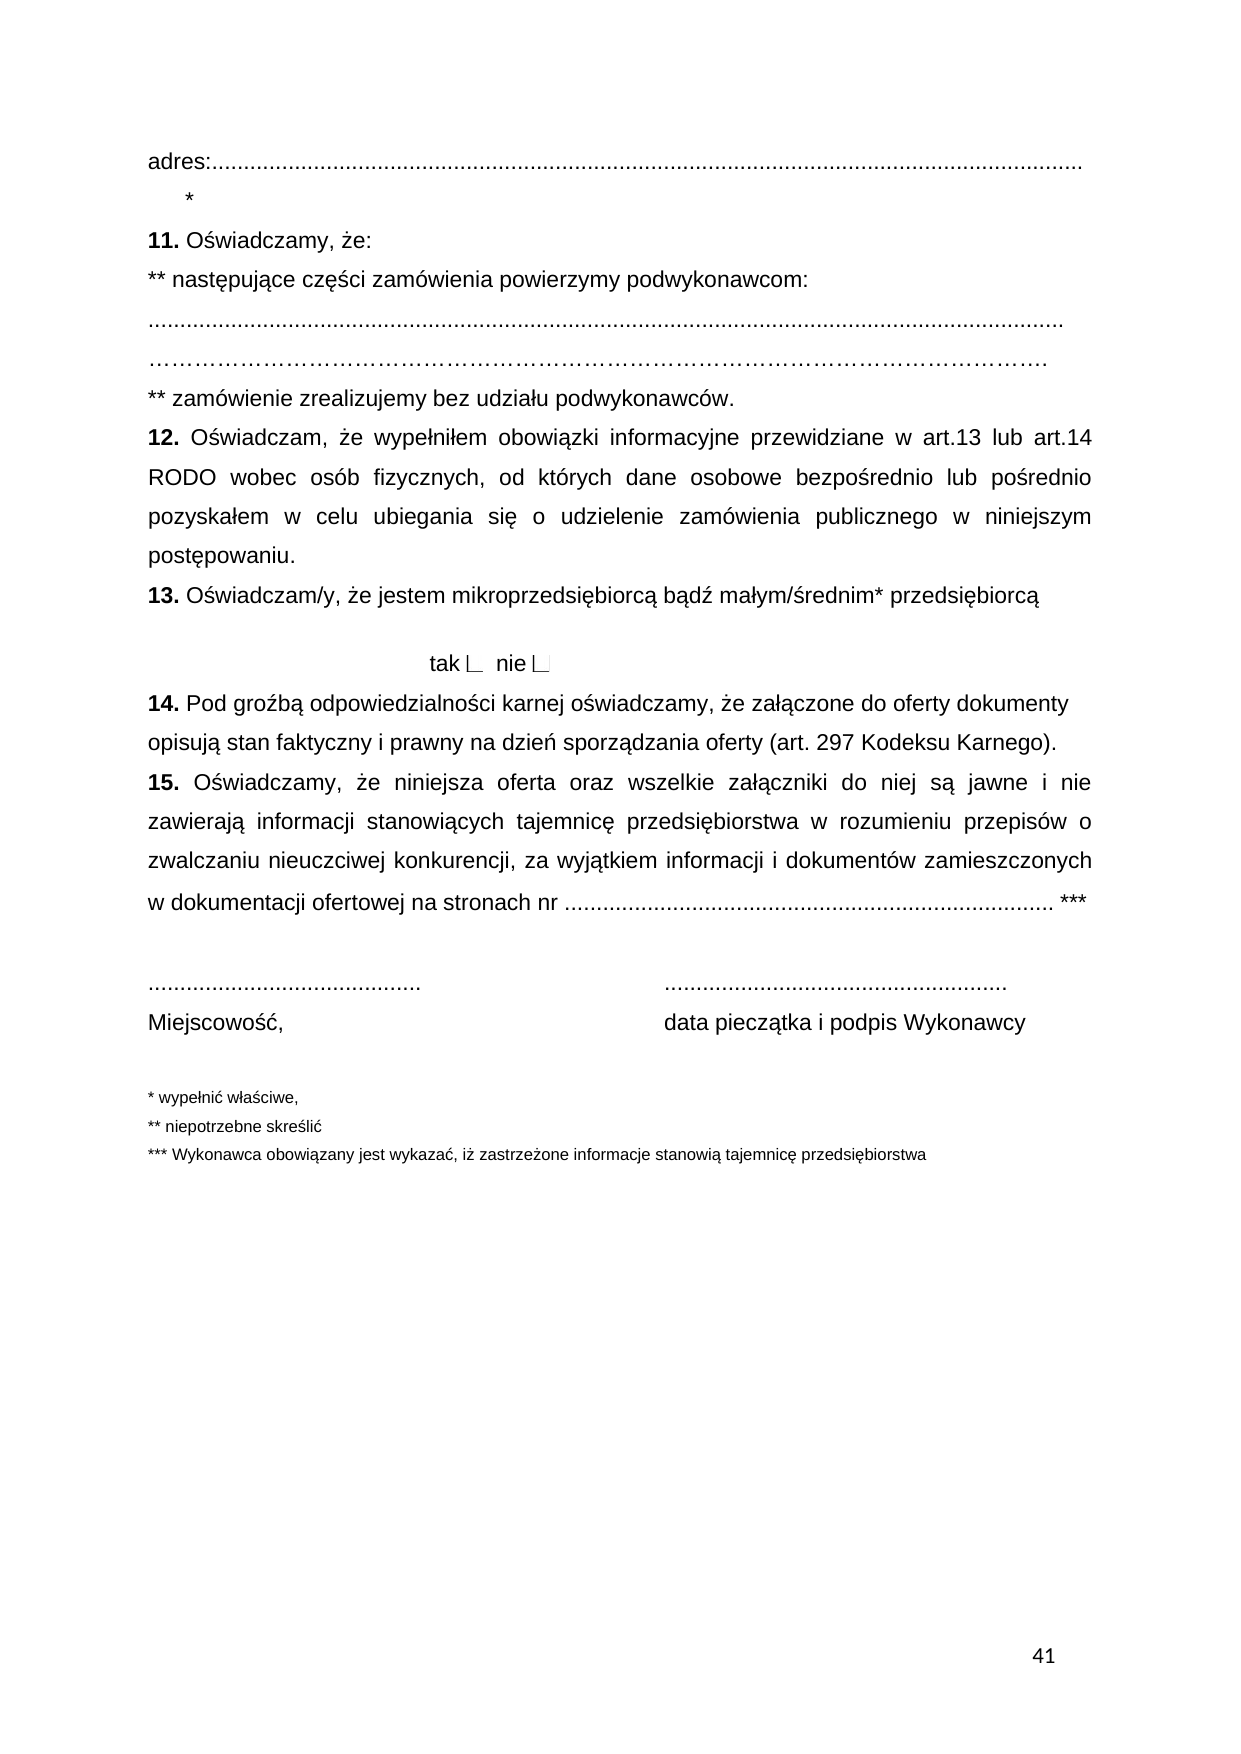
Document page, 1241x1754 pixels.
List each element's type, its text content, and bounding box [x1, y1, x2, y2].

text 14. Pod groźbą odpowiedzialności karnej oświadczamy, że załączone do oferty dokumenty [148, 689, 1093, 716]
text *** Wykonawca obowiązany jest wykazać, iż zastrzeżone informacje stanowią tajemnicę przedsiębiorstwa [148, 1145, 1093, 1164]
text ........................................... ...................................................... [148, 969, 1093, 996]
text 11. Oświadczamy, że: [148, 227, 1093, 253]
text ………………………………………………………………………………………………………. [148, 345, 1093, 371]
text 15. Oświadczamy, że niniejsza oferta oraz wszelkie załączniki do niej są jawne i nie zawierają informacji stanowiących tajemnicę przedsiębiorstwa w rozumieniu przepisów o zwalczaniu nieuczciwej konkurencji, za wyjątkiem informacji i dokumentów zamieszczonych w dokumentacji ofertowej na stronach nr ............................................................................. *** [148, 768, 1093, 916]
text ** zamówienie zrealizujemy bez udziału podwykonawców. [148, 384, 1093, 411]
text ................................................................................................................................................ [148, 306, 1093, 332]
text ** niepotrzebne skreślić [148, 1116, 1093, 1136]
picture [532, 655, 550, 672]
picture [466, 655, 483, 672]
text tak nie [429, 650, 1093, 676]
text Miejscowość, data pieczątka i podpis Wykonawcy [148, 1009, 1093, 1035]
text opisują stan faktyczny i prawny na dzień sporządzania oferty (art. 297 Kodeksu Karnego). [148, 729, 1093, 755]
text adres:.........................................................................................................................................* [148, 148, 1093, 213]
text 13. Oświadczam/y, że jestem mikroprzedsiębiorcą bądź małym/średnim* przedsiębiorcą [148, 582, 1093, 608]
text 12. Oświadczam, że wypełniłem obowiązki informacyjne przewidziane w art.13 lub art.14 RODO wobec osób fizycznych, od których dane osobowe bezpośrednio lub pośrednio pozyskałem w celu ubiegania się o udzielenie zamówienia publicznego w niniejszym postępowaniu. [148, 424, 1093, 569]
text ** następujące części zamówienia powierzymy podwykonawcom: [148, 266, 1093, 292]
text * wypełnić właściwe, [148, 1088, 1093, 1107]
